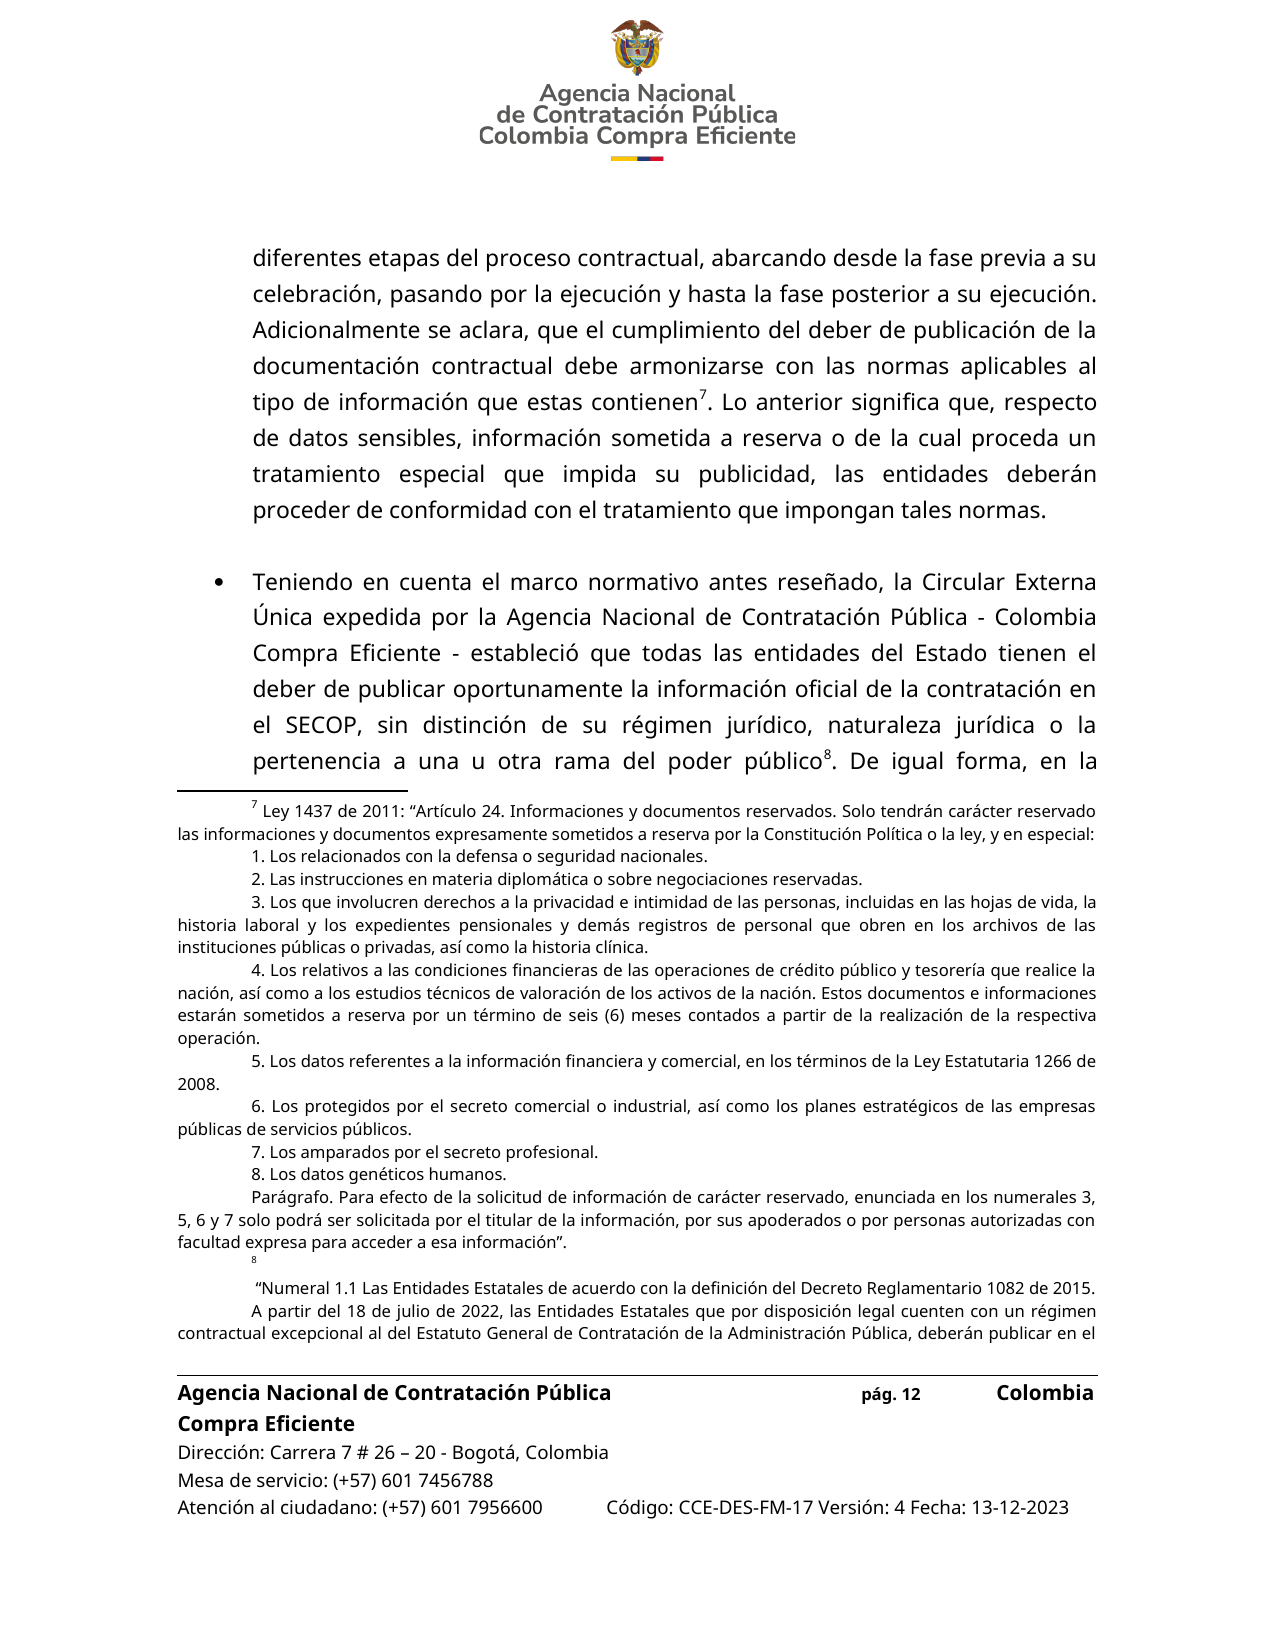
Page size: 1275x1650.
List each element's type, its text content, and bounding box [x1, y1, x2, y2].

picture [479, 20, 796, 161]
list Teniendo en cuenta el marco normativo antes reseñado, la Circular Externa Única expedida por la Agencia Nacional de Contratación Pública - Colombia Compra Eficiente - estableció que todas las entidades del Estado tienen el deber de publicar oportunamente la información oficial de la contratación en el SECOP, sin distinción de su régimen jurídico, naturaleza jurídica o la pertenencia a una u otra rama del poder público. De igual forma, en la Circular Externa No. 002 del 23 de agosto de 2024, estableció los lineamientos para la aplicación del artículo 53 de la Ley 2195 de 2022 por parte de las Entidades Estales que por disposición legal cuentan con un régimen contractual excepcional al del Estatuto General de Contratación de la Administración Pública. [215, 565, 1098, 776]
